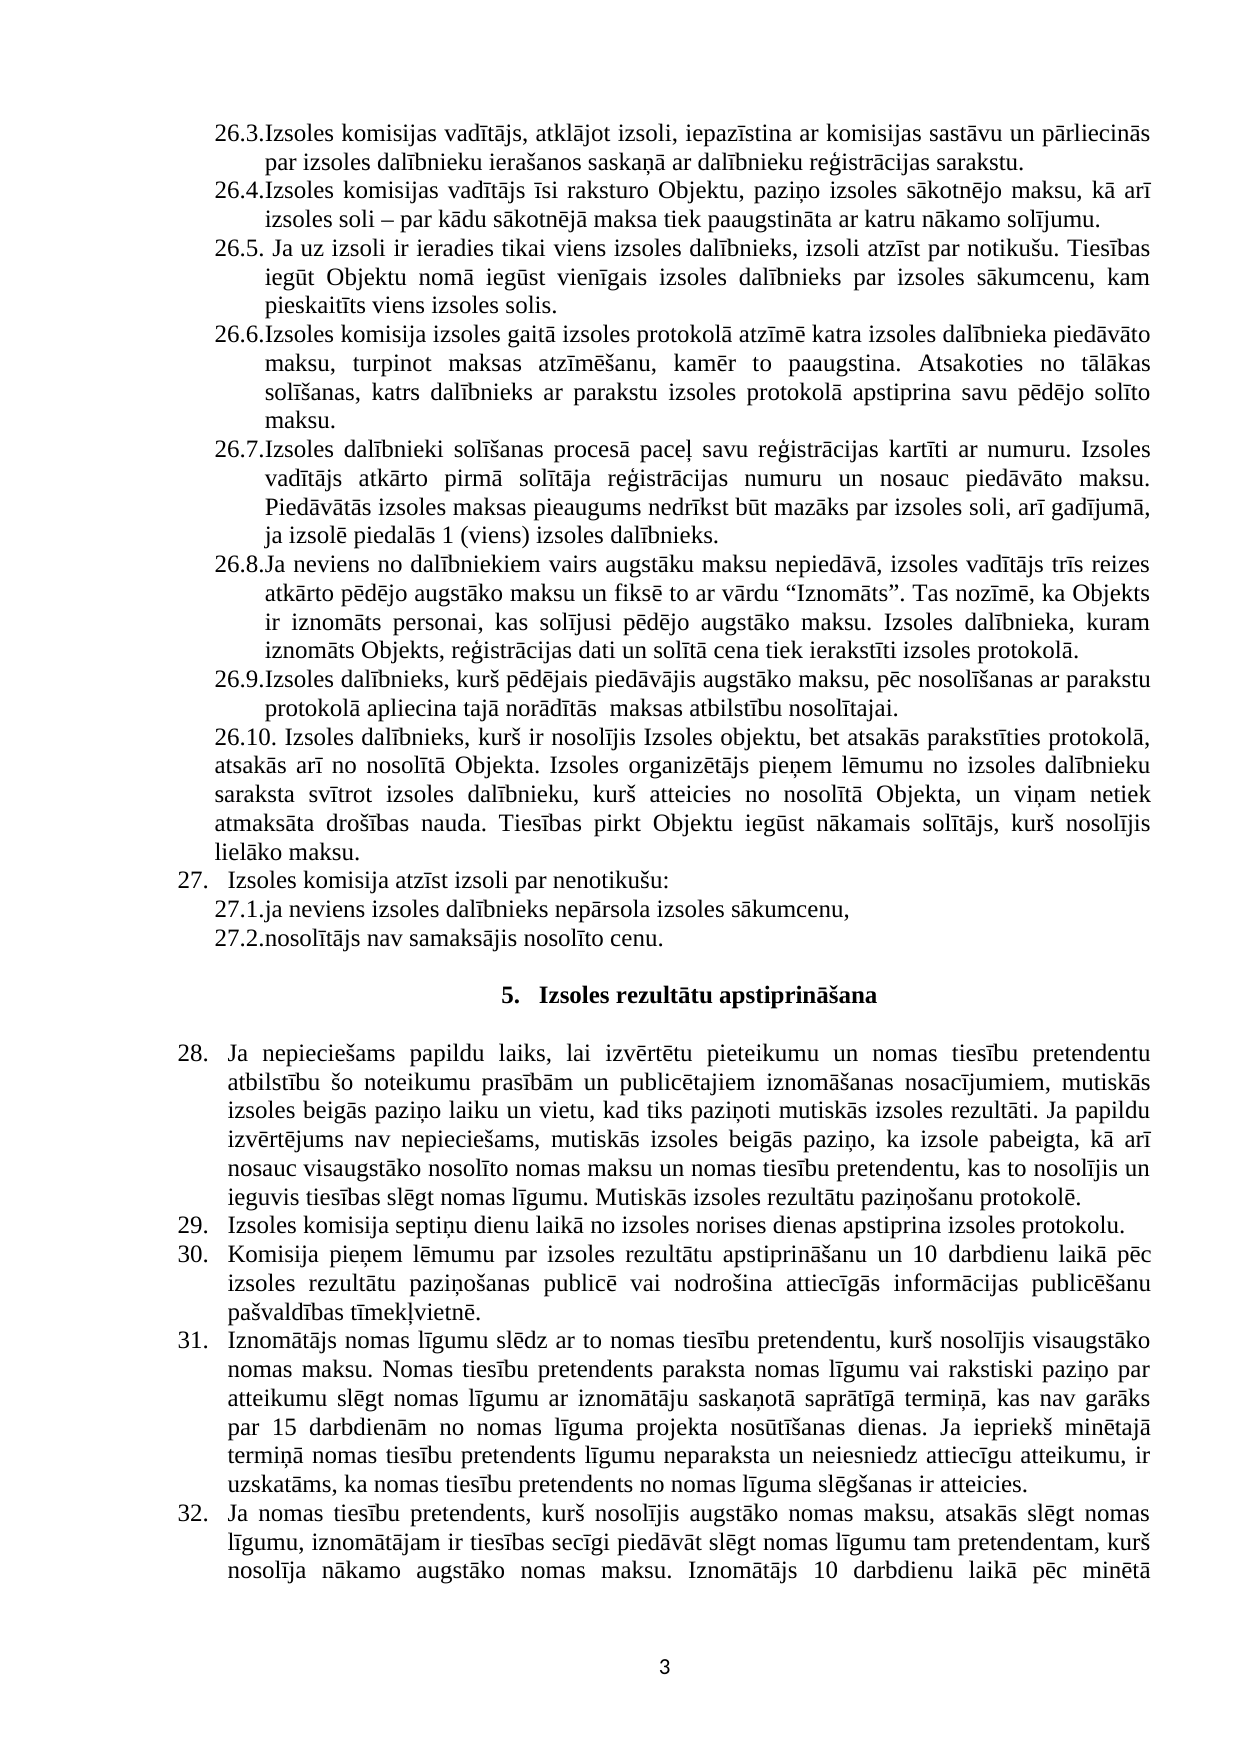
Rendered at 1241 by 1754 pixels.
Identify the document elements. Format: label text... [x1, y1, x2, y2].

list Iznomātājs nomas līgumu slēdz ar to nomas tiesību pretendentu, kurš nosolījis visaugstāko nomas maksu. Nomas tiesību pretendents paraksta nomas līgumu vai rakstiski paziņo par atteikumu slēgt nomas līgumu ar iznomātāju saskaņotā saprātīgā termiņā, kas nav garāks par 15 darbdienām no nomas līguma projekta nosūtīšanas dienas. Ja iepriekš minētajā termiņā nomas tiesību pretendents līgumu neparaksta un neiesniedz attiecīgu atteikumu, ir uzskatāms, ka nomas tiesību pretendents no nomas līguma slēgšanas ir atteicies. [177, 1326, 1152, 1498]
list Izsoles dalībnieki solīšanas procesā paceļ savu reģistrācijas kartīti ar numuru. Izsoles vadītājs atkārto pirmā solītāja reģistrācijas numuru un nosauc piedāvāto maksu. Piedāvātās izsoles maksas pieaugums nedrīkst būt mazāks par izsoles soli, arī gadījumā, ja izsolē piedalās 1 (viens) izsoles dalībnieks. [214, 434, 1152, 549]
list Izsoles komisijas vadītājs īsi raksturo Objektu, paziņo izsoles sākotnējo maksu, kā arī izsoles soli – par kādu sākotnējā maksa tiek paaugstināta ar katru nākamo solījumu. [214, 176, 1152, 233]
list Izsoles dalībnieks, kurš pēdējais piedāvājis augstāko maksu, pēc nosolīšanas ar parakstu protokolā apliecina tajā norādītās maksas atbilstību nosolītajai. [214, 664, 1152, 722]
list Izsoles komisija atzīst izsoli par nenotikušu: [177, 866, 1152, 894]
list Ja neviens no dalībniekiem vairs augstāku maksu nepiedāvā, izsoles vadītājs trīs reizes atkārto pēdējo augstāko maksu un fiksē to ar vārdu “Iznomāts”. Tas nozīmē, ka Objekts ir iznomāts personai, kas solījusi pēdējo augstāko maksu. Izsoles dalībnieka, kuram iznomāts Objekts, reģistrācijas dati un solītā cena tiek ierakstīti izsoles protokolā. [214, 549, 1152, 664]
list Izsoles rezultātu apstiprināšana [227, 981, 1152, 1009]
list Ja nepieciešams papildu laiks, lai izvērtētu pieteikumu un nomas tiesību pretendentu atbilstību šo noteikumu prasībām un publicētajiem iznomāšanas nosacījumiem, mutiskās izsoles beigās paziņo laiku un vietu, kad tiks paziņoti mutiskās izsoles rezultāti. Ja papildu izvērtējums nav nepieciešams, mutiskās izsoles beigās paziņo, ka izsole pabeigta, kā arī nosauc visaugstāko nosolīto nomas maksu un nomas tiesību pretendentu, kas to nosolījis un ieguvis tiesības slēgt nomas līgumu. Mutiskās izsoles rezultātu paziņošanu protokolē. [177, 1038, 1152, 1211]
list Komisija pieņem lēmumu par izsoles rezultātu apstiprināšanu un 10 darbdienu laikā pēc izsoles rezultātu paziņošanas publicē vai nodrošina attiecīgās informācijas publicēšanu pašvaldības tīmekļvietnē. [177, 1239, 1152, 1326]
list Izsoles komisija septiņu dienu laikā no izsoles norises dienas apstiprina izsoles protokolu. [177, 1211, 1152, 1239]
list ja neviens izsoles dalībnieks nepārsola izsoles sākumcenu, [214, 894, 1152, 923]
list Izsoles komisijas vadītājs, atklājot izsoli, iepazīstina ar komisijas sastāvu un pārliecinās par izsoles dalībnieku ierašanos saskaņā ar dalībnieku reģistrācijas sarakstu. [214, 118, 1152, 176]
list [177, 1498, 1152, 1584]
text 26.10. Izsoles dalībnieks, kurš ir nosolījis Izsoles objektu, bet atsakās parakstīties protokolā, atsakās arī no nosolītā Objekta. Izsoles organizētājs pieņem lēmumu no izsoles dalībnieku saraksta svītrot izsoles dalībnieku, kurš atteicies no nosolītā Objekta, un viņam netiek atmaksāta drošības nauda. Tiesības pirkt Objektu iegūst nākamais solītājs, kurš nosolījis lielāko maksu. [214, 722, 1152, 866]
list Izsoles komisija izsoles gaitā izsoles protokolā atzīmē katra izsoles dalībnieka piedāvāto maksu, turpinot maksas atzīmēšanu, kamēr to paaugstina. Atsakoties no tālākas solīšanas, katrs dalībnieks ar parakstu izsoles protokolā apstiprina savu pēdējo solīto maksu. [214, 319, 1152, 434]
list Ja uz izsoli ir ieradies tikai viens izsoles dalībnieks, izsoli atzīst par notikušu. Tiesības iegūt Objektu nomā iegūst vienīgais izsoles dalībnieks par izsoles sākumcenu, kam pieskaitīts viens izsoles solis. [214, 233, 1152, 319]
list nosolītājs nav samaksājis nosolīto cenu. [214, 923, 1152, 952]
